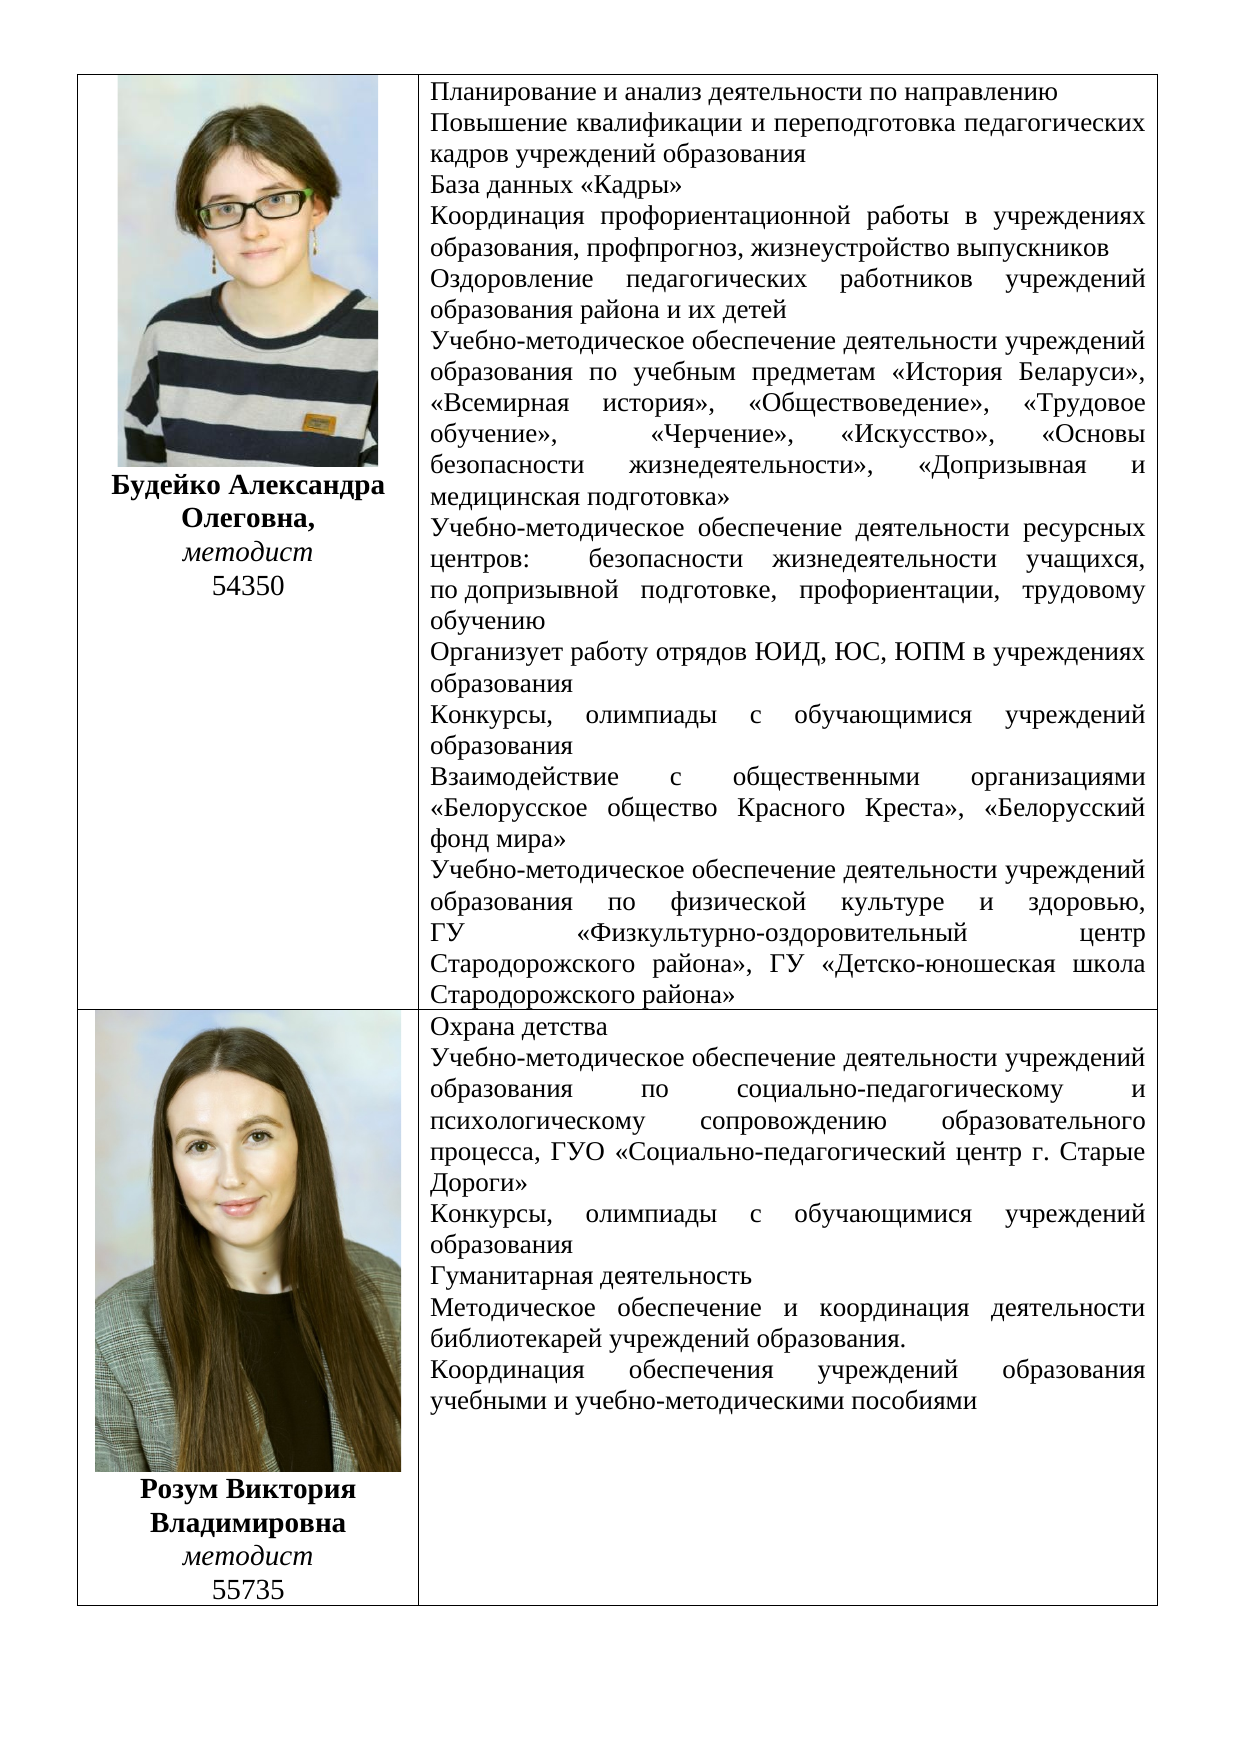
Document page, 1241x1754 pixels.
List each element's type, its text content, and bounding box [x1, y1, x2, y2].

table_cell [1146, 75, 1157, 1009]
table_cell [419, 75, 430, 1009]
picture [95, 1010, 402, 1472]
table_cell Розум Виктория Владимировна методист 55735 [78, 1010, 418, 1605]
table_cell Будейко Александра Олеговна, методист 54350 [78, 75, 418, 1009]
picture [117, 75, 379, 467]
table_cell Охрана детства Учебно-методическое обеспечение деятельности учреждений образования по социально-педагогическому и психологическому сопровождению образовательного процесса, ГУО «Социально-педагогический центр г. Старые Дороги» Конкурсы, олимпиады с обучающимися учреждений образования Гуманитарная деятельность Методическое обеспечение и координация деятельности библиотекарей учреждений образования. Координация обеспечения учреждений образования учебными и учебно-методическими пособиями [419, 1010, 1157, 1605]
